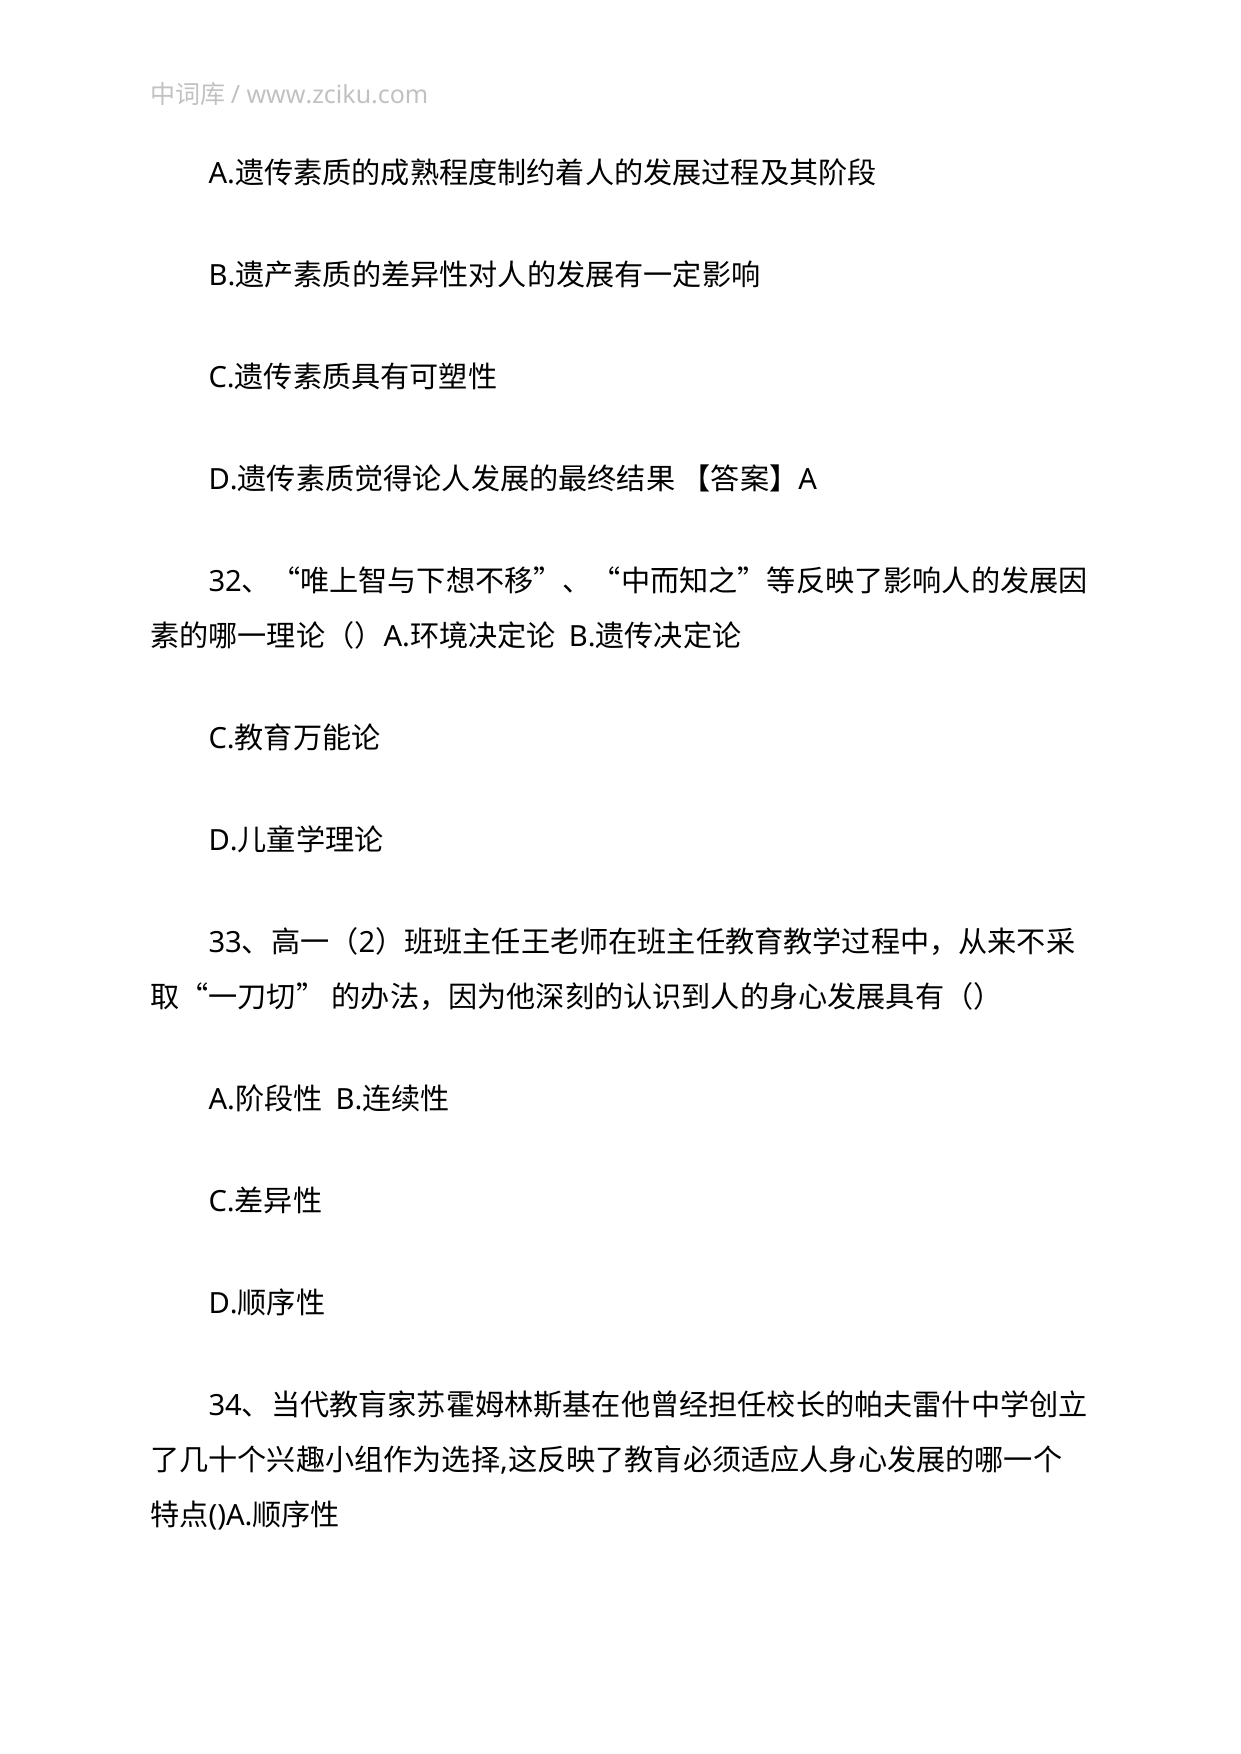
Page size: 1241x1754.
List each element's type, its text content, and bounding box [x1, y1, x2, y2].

text D.顺序性 [150, 1279, 1090, 1322]
text D.儿童学理论 [150, 817, 1090, 859]
text B.遗产素质的差异性对人的发展有一定影响 [150, 252, 1090, 294]
text C.教育万能论 [150, 715, 1090, 757]
text 34、当代教肓家苏霍姆林斯基在他曾经担任校长的帕夫雷什中学创立了几十个兴趣小组作为选择,这反映了教肓必须适应人身心发展的哪一个特点()A.顺序性 [150, 1382, 1090, 1534]
text 33、高一（2）班班主任王老师在班主任教育教学过程中，从来不采取“一刀切” 的办法，因为他深刻的认识到人的身心发展具有（） [150, 919, 1090, 1016]
text C.遗传素质具有可塑性 [150, 354, 1090, 396]
text D.遗传素质觉得论人发展的最终结果 【答案】A [150, 456, 1090, 498]
text A.遗传素质的成熟程度制约着人的发展过程及其阶段 [150, 150, 1090, 192]
text 32、“唯上智与下想不移”、“中而知之”等反映了影响人的发展因素的哪一理论（）A.环境决定论 B.遗传决定论 [150, 558, 1090, 655]
text A.阶段性 B.连续性 [150, 1076, 1090, 1118]
text C.差异性 [150, 1178, 1090, 1220]
